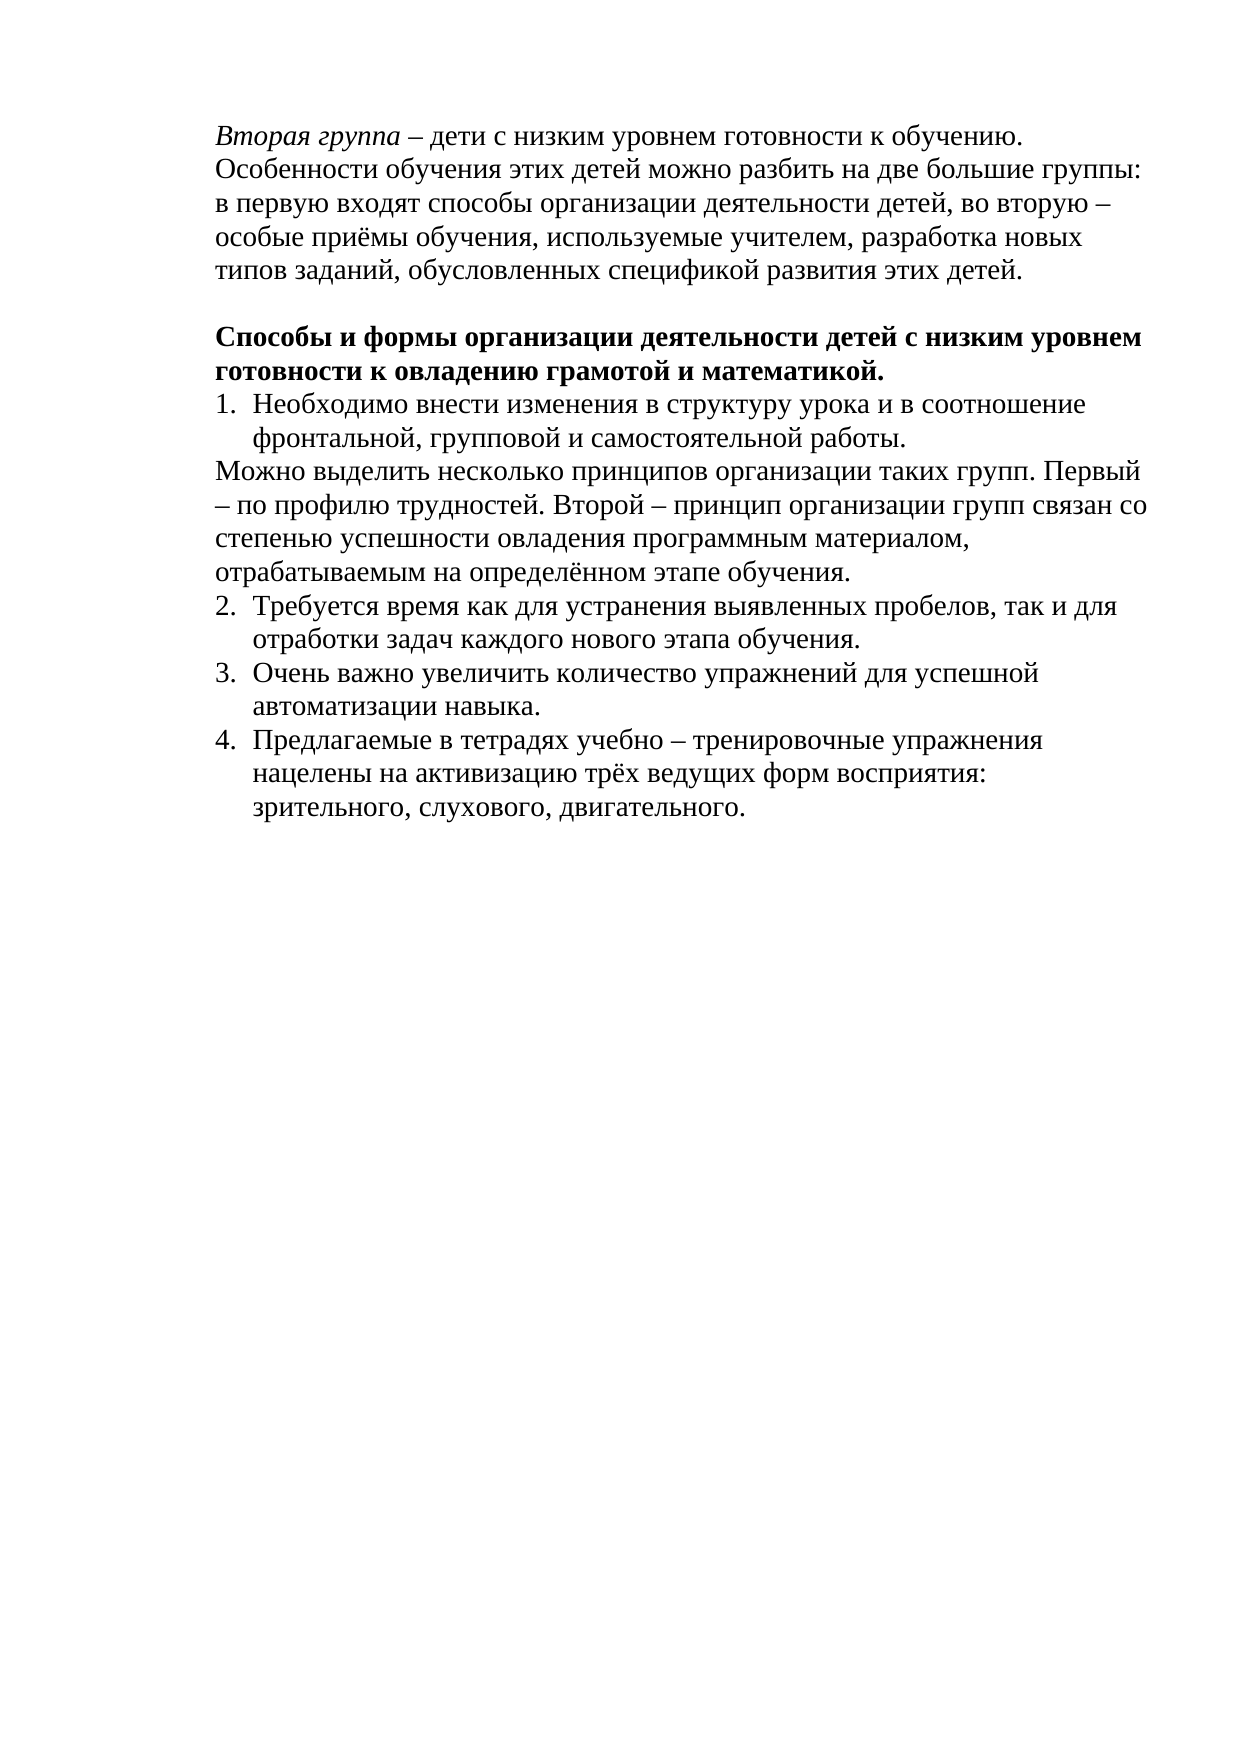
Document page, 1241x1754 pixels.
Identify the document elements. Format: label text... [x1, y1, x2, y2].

text Способы и формы организации деятельности детей с низким уровнем готовности к овладению грамотой и математикой. [215, 319, 1152, 386]
text Вторая группа – дети с низким уровнем готовности к обучению. [215, 118, 1152, 152]
list Очень важно увеличить количество упражнений для успешной автоматизации навыка. [215, 655, 1152, 722]
text Можно выделить несколько принципов организации таких групп. Первый – по профилю трудностей. Второй – принцип организации групп связан со степенью успешности овладения программным материалом, отрабатываемым на определённом этапе обучения. [215, 453, 1152, 588]
list Необходимо внести изменения в структуру урока и в соотношение фронтальной, групповой и самостоятельной работы. [215, 386, 1152, 453]
list Предлагаемые в тетрадях учебно – тренировочные упражнения нацелены на активизацию трёх ведущих форм восприятия: зрительного, слухового, двигательного. [215, 722, 1152, 822]
text Особенности обучения этих детей можно разбить на две большие группы: в первую входят способы организации деятельности детей, во вторую – особые приёмы обучения, используемые учителем, разработка новых типов заданий, обусловленных спецификой развития этих детей. [215, 152, 1152, 286]
list Требуется время как для устранения выявленных пробелов, так и для отработки задач каждого нового этапа обучения. [215, 588, 1152, 655]
